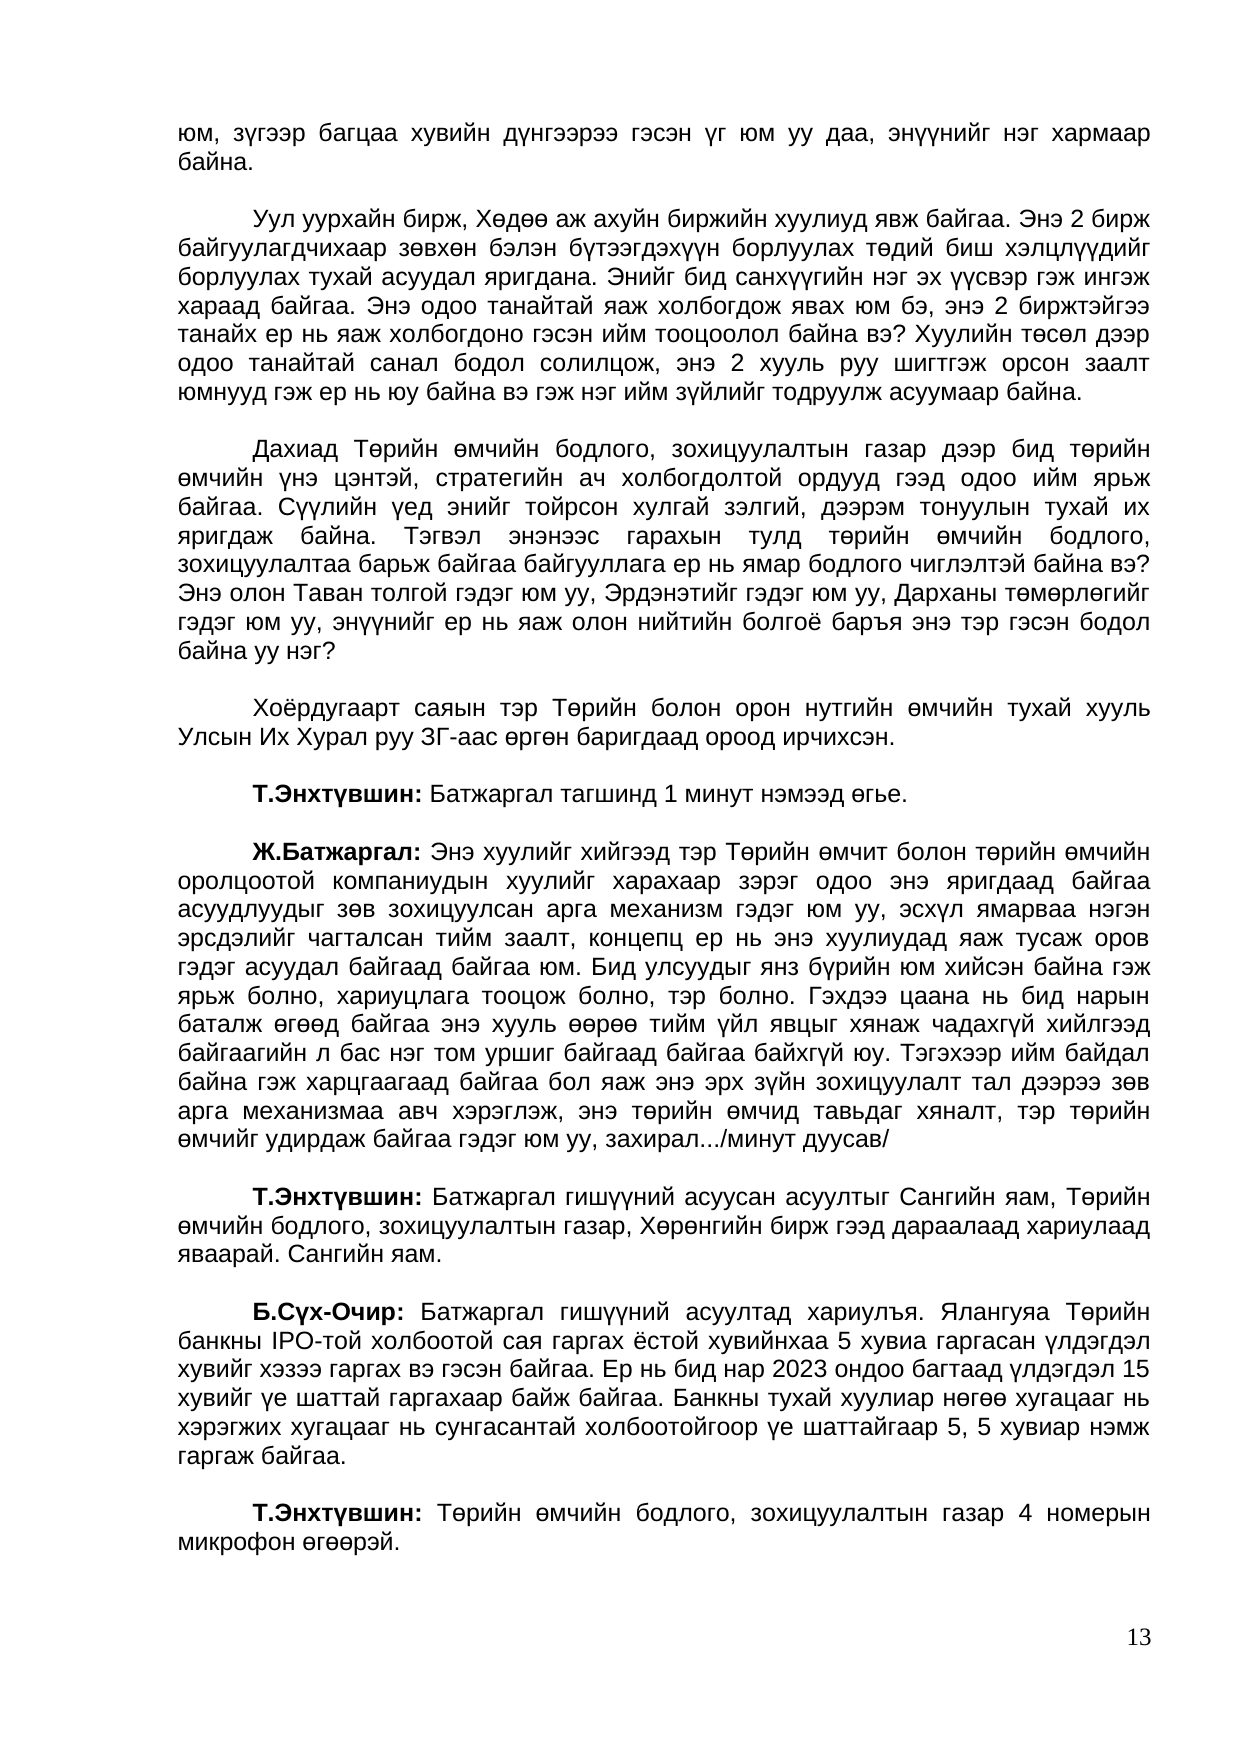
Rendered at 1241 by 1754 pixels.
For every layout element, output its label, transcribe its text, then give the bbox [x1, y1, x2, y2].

text Дахиад Төрийн өмчийн бодлого, зохицуулалтын газар дээр бид төрийн өмчийн үнэ цэнтэй, стратегийн ач холбогдолтой ордууд гээд одоо ийм ярьж байгаа. Сүүлийн үед энийг тойрсон хулгай зэлгий, дээрэм тонуулын тухай их яригдаж байна. Тэгвэл энэнээс гарахын тулд төрийн өмчийн бодлого, зохицуулалтаа барьж байгаа байгууллага ер нь ямар бодлого чиглэлтэй байна вэ? Энэ олон Таван толгой гэдэг юм уу, Эрдэнэтийг гэдэг юм уу, Дарханы төмөрлөгийг гэдэг юм уу, энүүнийг ер нь яаж олон нийтийн болгоё баръя энэ тэр гэсэн бодол байна уу нэг? [177, 434, 1152, 664]
text Б.Сүх-Очир: Батжаргал гишүүний асуултад хариулъя. Ялангуяа Төрийн банкны IPO-той холбоотой сая гаргах ёстой хувийнхаа 5 хувиа гаргасан үлдэгдэл хувийг хэзээ гаргах вэ гэсэн байгаа. Ер нь бид нар 2023 ондоо багтаад үлдэгдэл 15 хувийг үе шаттай гаргахаар байж байгаа. Банкны тухай хуулиар нөгөө хугацааг нь хэрэгжих хугацааг нь сунгасантай холбоотойгоор үе шаттайгаар 5, 5 хувиар нэмж гаргаж байгаа. [177, 1297, 1152, 1469]
text Т.Энхтүвшин: Төрийн өмчийн бодлого, зохицуулалтын газар 4 номерын микрофон өгөөрэй. [177, 1498, 1152, 1556]
text Т.Энхтүвшин: Батжаргал гишүүний асуусан асуултыг Сангийн яам, Төрийн өмчийн бодлого, зохицуулалтын газар, Хөрөнгийн бирж гээд дараалаад хариулаад яваарай. Сангийн яам. [177, 1182, 1152, 1268]
text Т.Энхтүвшин: Батжаргал тагшинд 1 минут нэмээд өгье. [177, 779, 1152, 808]
text Ж.Батжаргал: Энэ хуулийг хийгээд тэр Төрийн өмчит болон төрийн өмчийн оролцоотой компаниудын хуулийг харахаар зэрэг одоо энэ яригдаад байгаа асуудлуудыг зөв зохицуулсан арга механизм гэдэг юм уу, эсхүл ямарваа нэгэн эрсдэлийг чагталсан тийм заалт, концепц ер нь энэ хуулиудад яаж тусаж оров гэдэг асуудал байгаад байгаа юм. Бид улсуудыг янз бүрийн юм хийсэн байна гэж ярьж болно, хариуцлага тооцож болно, тэр болно. Гэхдээ цаана нь бид нарын баталж өгөөд байгаа энэ хууль өөрөө тийм үйл явцыг хянаж чадахгүй хийлгээд байгаагийн л бас нэг том уршиг байгаад байгаа байхгүй юу. Тэгэхээр ийм байдал байна гэж харцгаагаад байгаа бол яаж энэ эрх зүйн зохицуулалт тал дээрээ зөв арга механизмаа авч хэрэглэж, энэ төрийн өмчид тавьдаг хяналт, тэр төрийн өмчийг удирдаж байгаа гэдэг юм уу, захирал.../минут дуусав/ [177, 837, 1152, 1153]
text Уул уурхайн бирж, Хөдөө аж ахуйн биржийн хуулиуд явж байгаа. Энэ 2 бирж байгуулагдчихаар зөвхөн бэлэн бүтээгдэхүүн борлуулах төдий биш хэлцлүүдийг борлуулах тухай асуудал яригдана. Энийг бид санхүүгийн нэг эх үүсвэр гэж ингэж хараад байгаа. Энэ одоо танайтай яаж холбогдож явах юм бэ, энэ 2 биржтэйгээ танайх ер нь яаж холбогдоно гэсэн ийм тооцоолол байна вэ? Хуулийн төсөл дээр одоо танайтай санал бодол солилцож, энэ 2 хууль руу шигтгэж орсон заалт юмнууд гэж ер нь юу байна вэ гэж нэг ийм зүйлийг тодруулж асуумаар байна. [177, 204, 1152, 406]
text Хоёрдугаарт саяын тэр Төрийн болон орон нутгийн өмчийн тухай хууль Улсын Их Хурал руу ЗГ-аас өргөн баригдаад ороод ирчихсэн. [177, 693, 1152, 751]
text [177, 118, 1152, 176]
